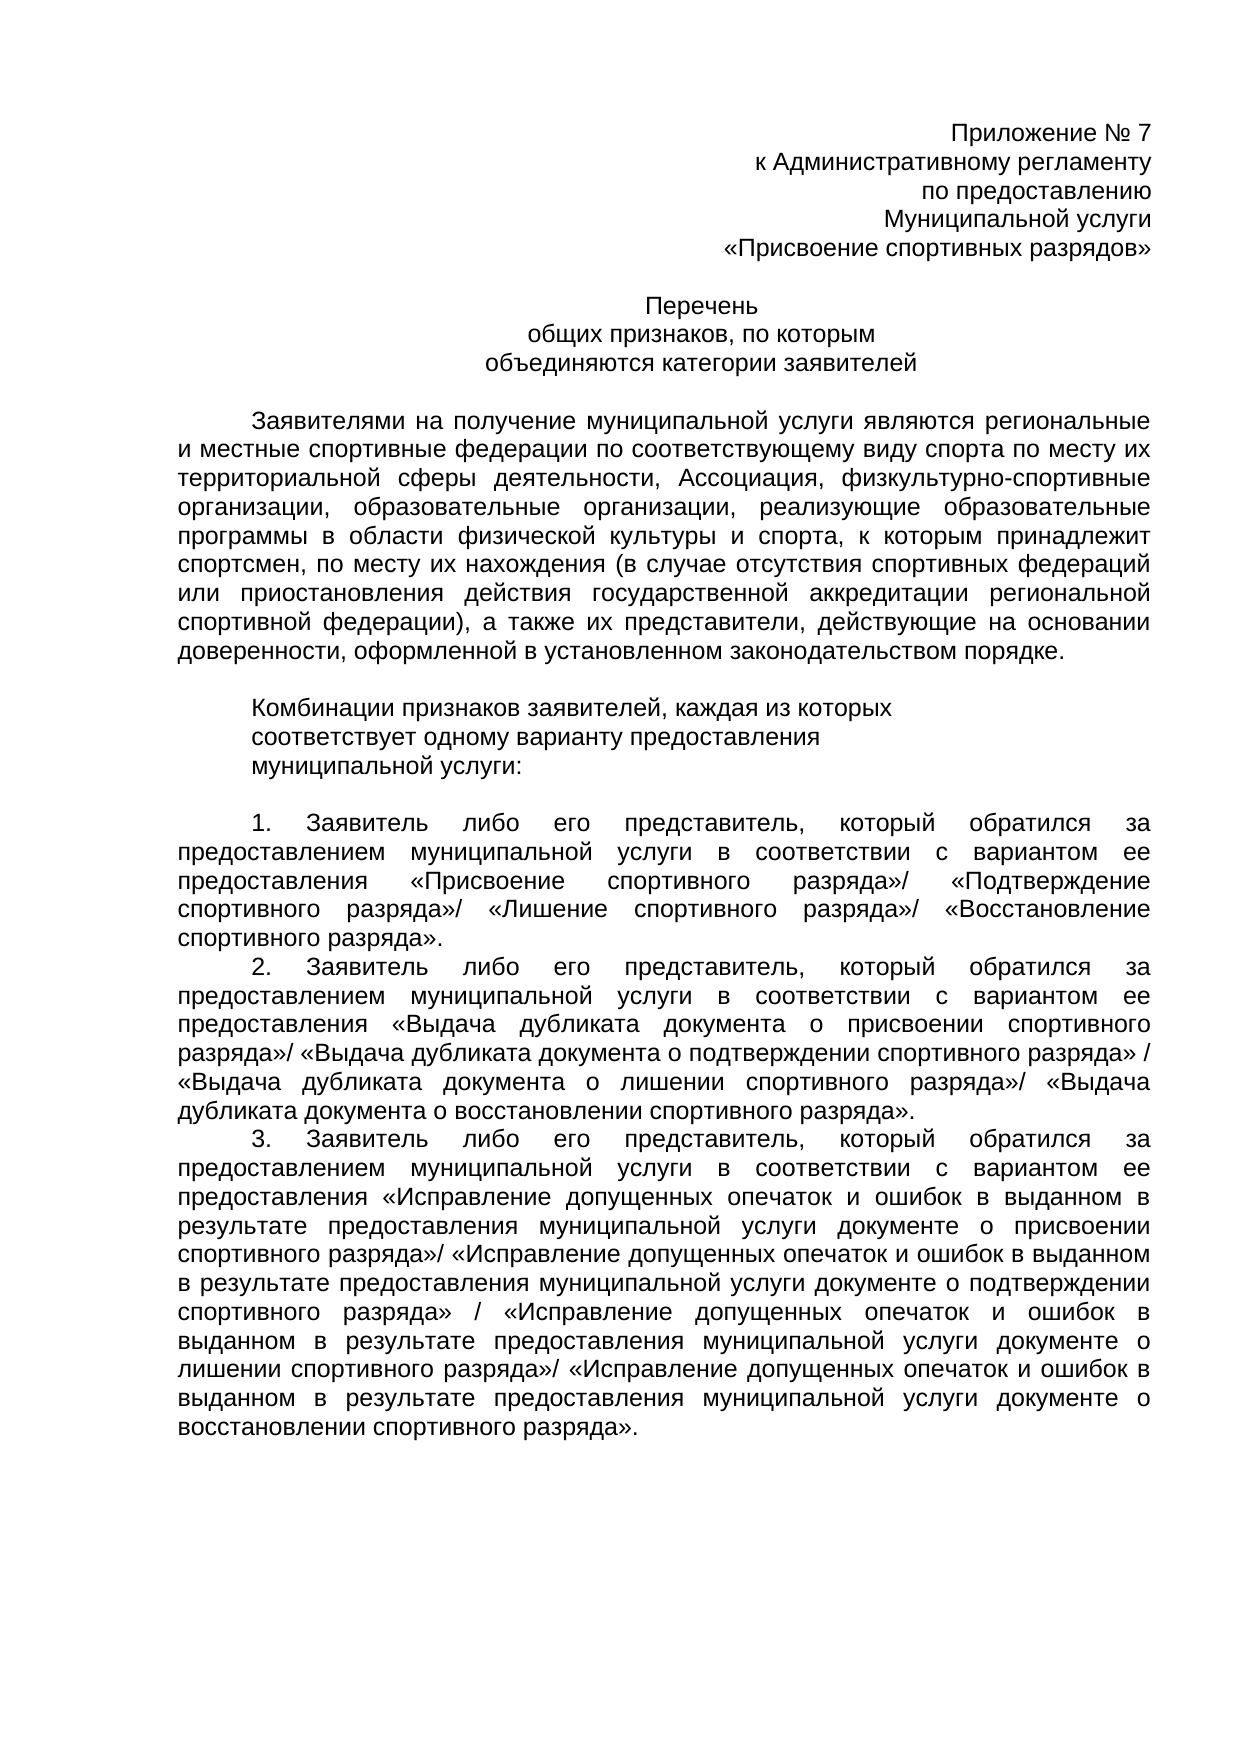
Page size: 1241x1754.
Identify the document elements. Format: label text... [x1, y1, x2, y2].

text по предоставлению [177, 176, 1152, 204]
text Комбинации признаков заявителей, каждая из которых [177, 693, 1152, 722]
text Муниципальной услуги [177, 204, 1152, 233]
text Приложение № 7 [177, 118, 1152, 147]
text объединяются категории заявителей [177, 348, 1152, 377]
text «Присвоение спортивных разрядов» [177, 233, 1152, 262]
text 3. Заявитель либо его представитель, который обратился за предоставлением муниципальной услуги в соответствии с вариантом ее предоставления «Исправление допущенных опечаток и ошибок в выданном в результате предоставления муниципальной услуги документе о присвоении спортивного разряда»/ «Исправление допущенных опечаток и ошибок в выданном в результате предоставления муниципальной услуги документе о подтверждении спортивного разряда» / «Исправление допущенных опечаток и ошибок в выданном в результате предоставления муниципальной услуги документе о лишении спортивного разряда»/ «Исправление допущенных опечаток и ошибок в выданном в результате предоставления муниципальной услуги документе о восстановлении спортивного разряда». [177, 1124, 1152, 1441]
text к Административному регламенту [177, 147, 1152, 176]
text 1. Заявитель либо его представитель, который обратился за предоставлением муниципальной услуги в соответствии с вариантом ее предоставления «Присвоение спортивного разряда»/ «Подтверждение спортивного разряда»/ «Лишение спортивного разряда»/ «Восстановление спортивного разряда». [177, 808, 1152, 952]
text муниципальной услуги: [177, 751, 1152, 779]
text соответствует одному варианту предоставления [177, 722, 1152, 751]
text Заявителями на получение муниципальной услуги являются региональные и местные спортивные федерации по соответствующему виду спорта по месту их территориальной сферы деятельности, Ассоциация, физкультурно-спортивные организации, образовательные организации, реализующие образовательные программы в области физической культуры и спорта, к которым принадлежит спортсмен, по месту их нахождения (в случае отсутствия спортивных федераций или приостановления действия государственной аккредитации региональной спортивной федерации), а также их представители, действующие на основании доверенности, оформленной в установленном законодательством порядке. [177, 406, 1152, 664]
text общих признаков, по которым [177, 319, 1152, 348]
text 2. Заявитель либо его представитель, который обратился за предоставлением муниципальной услуги в соответствии с вариантом ее предоставления «Выдача дубликата документа о присвоении спортивного разряда»/ «Выдача дубликата документа о подтверждении спортивного разряда» / «Выдача дубликата документа о лишении спортивного разряда»/ «Выдача дубликата документа о восстановлении спортивного разряда». [177, 952, 1152, 1124]
text Перечень [177, 291, 1152, 319]
